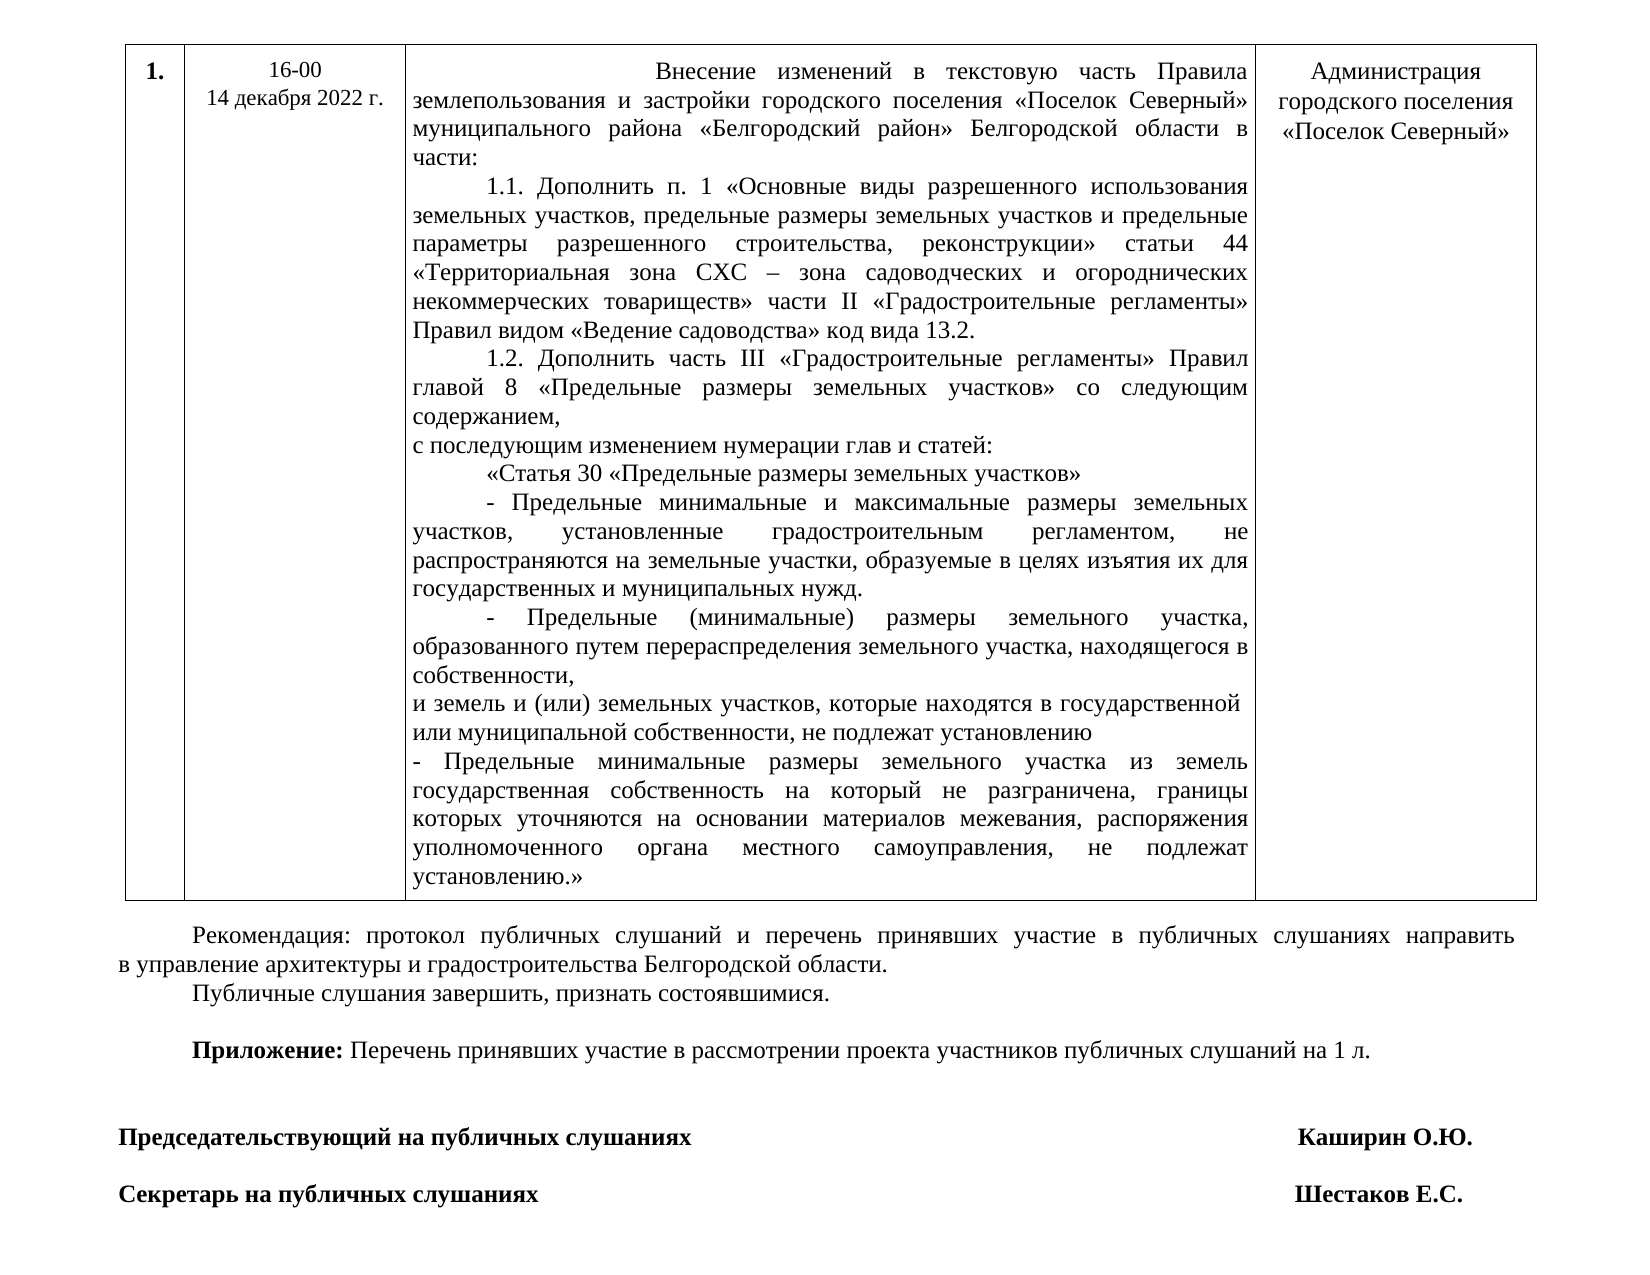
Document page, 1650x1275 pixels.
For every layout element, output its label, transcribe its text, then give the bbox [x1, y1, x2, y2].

text Публичные слушания завершить, признать состоявшимися. [118, 978, 1532, 1007]
text Рекомендация: протокол публичных слушаний и перечень принявших участие в публичных слушаниях направить в управление архитектуры и градостроительства Белгородской области. [118, 921, 1532, 978]
table_cell Администрация городского поселения «Поселок Северный» [1256, 45, 1536, 900]
table_cell 1. [126, 45, 184, 900]
table_cell 16-00 14 декабря 2022 г. [185, 45, 405, 900]
text Председательствующий на публичных слушаниях Каширин О.Ю. [118, 1122, 1532, 1151]
text Секретарь на публичных слушаниях Шестаков Е.С. [118, 1179, 1532, 1208]
text Приложение: Перечень принявших участие в рассмотрении проекта участников публичных слушаний на 1 л. [118, 1036, 1532, 1064]
table_cell Внесение изменений в текстовую часть Правила землепользования и застройки городского поселения «Поселок Северный» муниципального района «Белгородский район» Белгородской области в части: 1.1. Дополнить п. 1 «Основные виды разрешенного использования земельных участков, предельные размеры земельных участков и предельные параметры разрешенного строительства, реконструкции» статьи 44 «Территориальная зона СХС – зона садоводческих и огороднических некоммерческих товариществ» части II «Градостроительные регламенты» Правил видом «Ведение садоводства» код вида 13.2. 1.2. Дополнить часть III «Градостроительные регламенты» Правил главой 8 «Предельные размеры земельных участков» со следующим содержанием, с последующим изменением нумерации глав и статей: «Статья 30 «Предельные размеры земельных участков» - Предельные минимальные и максимальные размеры земельных участков, установленные градостроительным регламентом, не распространяются на земельные участки, образуемые в целях изъятия их для государственных и муниципальных нужд. - Предельные (минимальные) размеры земельного участка, образованного путем перераспределения земельного участка, находящегося в собственности, и земель и (или) земельных участков, которые находятся в государственной или муниципальной собственности, не подлежат установлению - Предельные минимальные размеры земельного участка из земель государственная собственность на который не разграничена, границы которых уточняются на основании материалов межевания, распоряжения уполномоченного органа местного самоуправления, не подлежат установлению.» [406, 45, 1255, 900]
